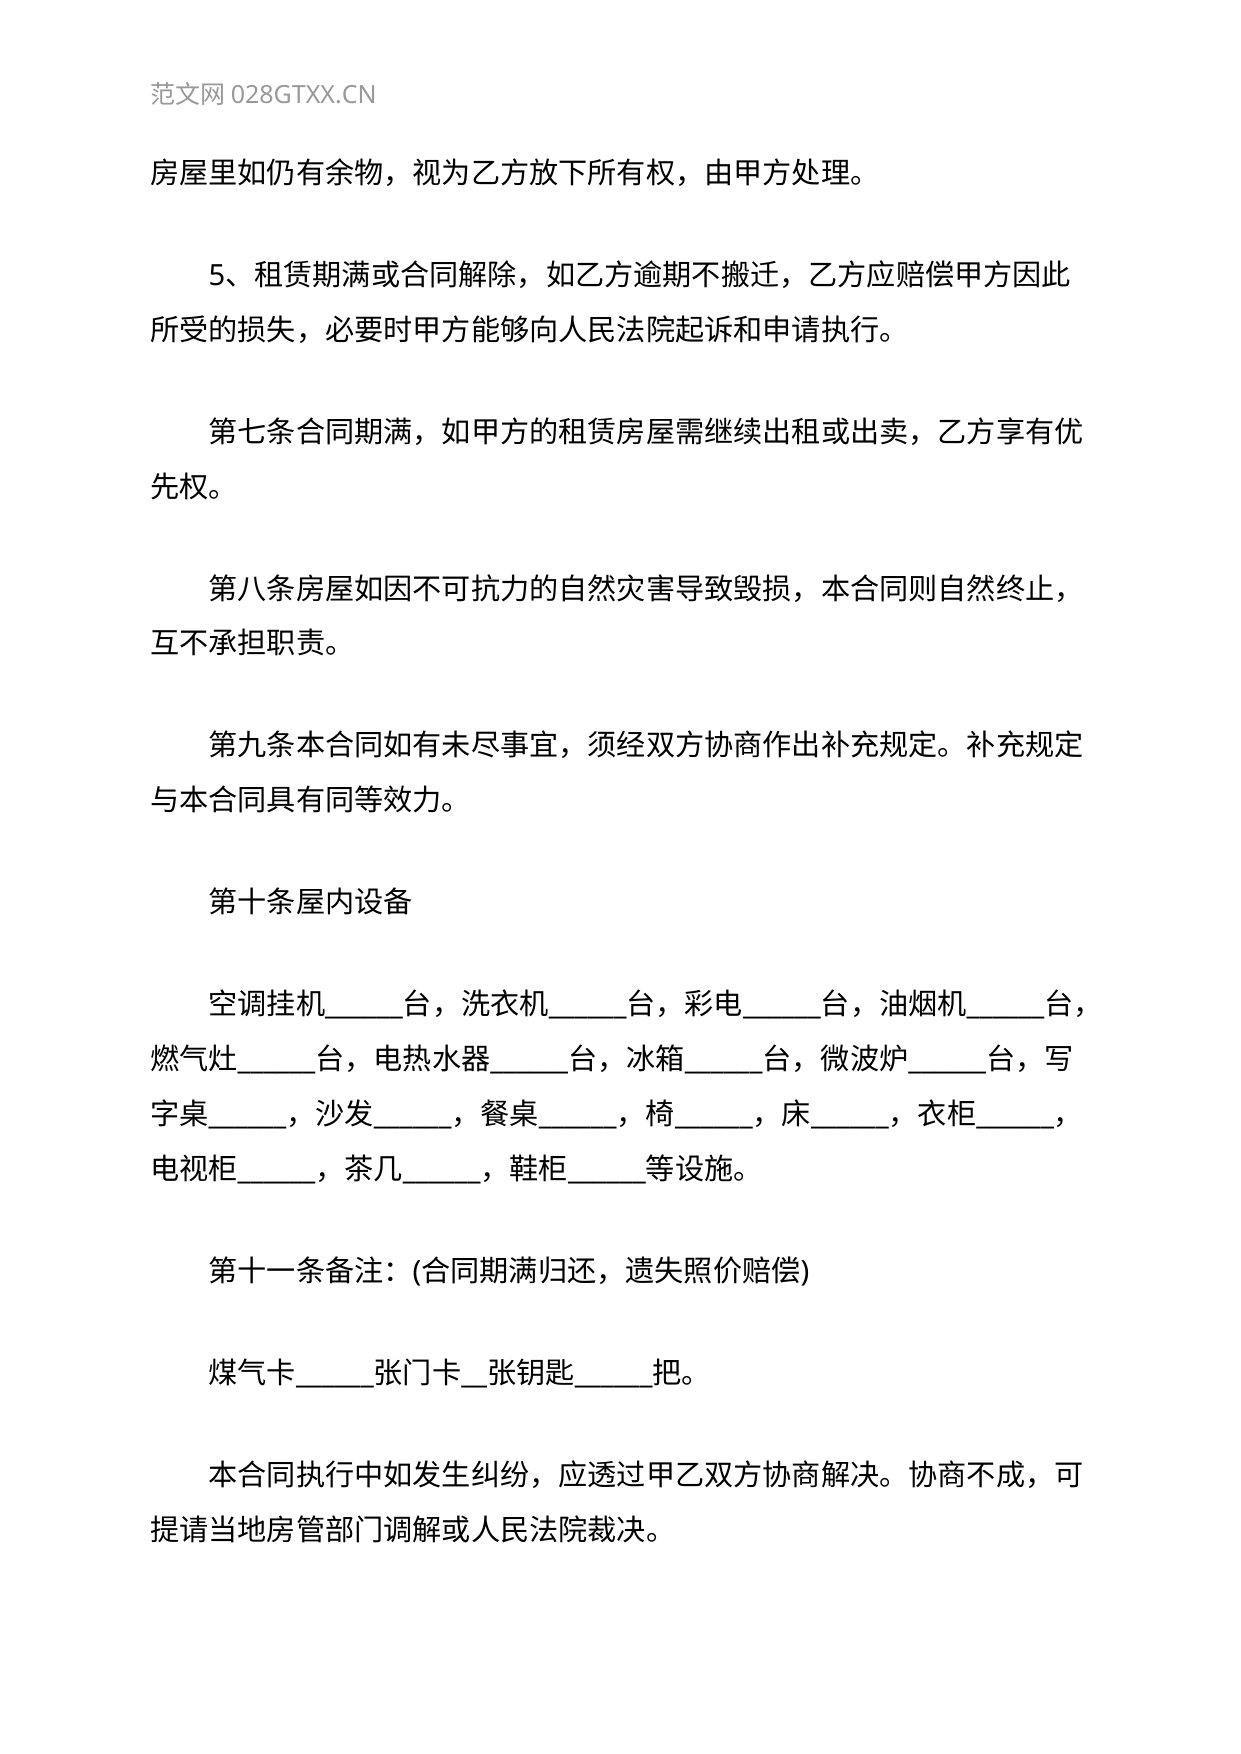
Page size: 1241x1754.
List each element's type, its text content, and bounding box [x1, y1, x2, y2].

text 第七条合同期满，如甲方的租赁房屋需继续出租或出卖，乙方享有优先权。 [150, 408, 1090, 506]
text 第八条房屋如因不可抗力的自然灾害导致毁损，本合同则自然终止，互不承担职责。 [150, 565, 1090, 662]
text 煤气卡______张门卡__张钥匙______把。 [150, 1349, 1090, 1392]
text 本合同执行中如发生纠纷，应透过甲乙双方协商解决。协商不成，可提请当地房管部门调解或人民法院裁决。 [150, 1451, 1090, 1548]
text 第九条本合同如有未尽事宜，须经双方协商作出补充规定。补充规定与本合同具有同等效力。 [150, 722, 1090, 819]
text 第十一条备注：(合同期满归还，遗失照价赔偿) [150, 1247, 1090, 1290]
text 第十条屋内设备 [150, 878, 1090, 921]
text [150, 150, 1090, 192]
text 空调挂机______台，洗衣机______台，彩电______台，油烟机______台，燃气灶______台，电热水器______台，冰箱______台，微波炉______台，写字桌______，沙发______，餐桌______，椅______，床______，衣柜______，电视柜______，茶几______，鞋柜______等设施。 [150, 980, 1090, 1188]
text 5、租赁期满或合同解除，如乙方逾期不搬迁，乙方应赔偿甲方因此所受的损失，必要时甲方能够向人民法院起诉和申请执行。 [150, 252, 1090, 349]
